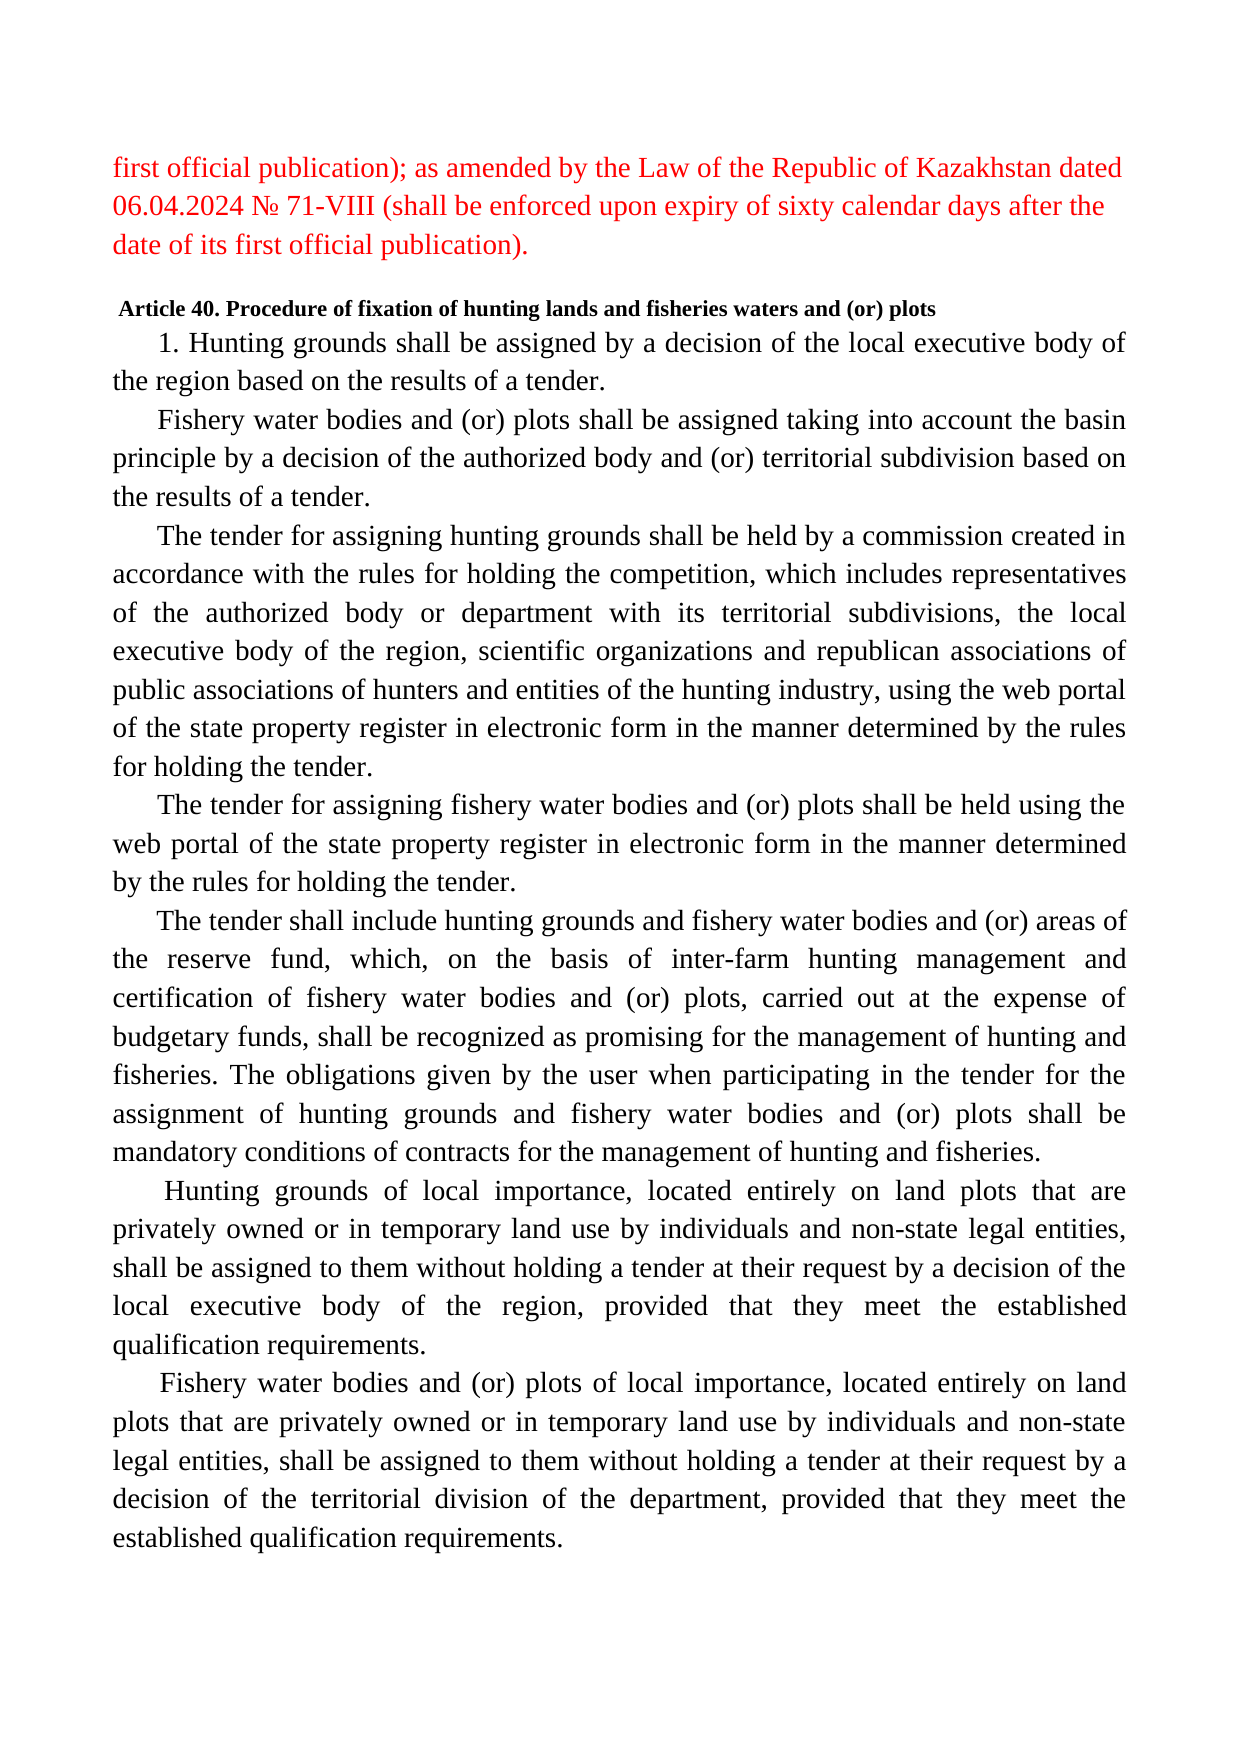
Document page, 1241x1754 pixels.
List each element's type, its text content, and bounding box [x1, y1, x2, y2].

text The tender shall include hunting grounds and fishery water bodies and (or) areas of the reserve fund, which, on the basis of inter-farm hunting management and certification of fishery water bodies and (or) plots, carried out at the expense of budgetary funds, shall be recognized as promising for the management of hunting and fisheries. The obligations given by the user when participating in the tender for the assignment of hunting grounds and fishery water bodies and (or) plots shall be mandatory conditions of contracts for the management of hunting and fisheries. [112, 903, 1128, 1168]
text Fishery water bodies and (or) plots shall be assigned taking into account the basin principle by a decision of the authorized body and (or) territorial subdivision based on the results of a tender. [112, 402, 1128, 513]
text 1. Hunting grounds shall be assigned by a decision of the local executive body of the region based on the results of a tender. [112, 325, 1128, 397]
text The tender for assigning hunting grounds shall be held by a commission created in accordance with the rules for holding the competition, which includes representatives of the authorized body or department with its territorial subdivisions, the local executive body of the region, scientific organizations and republican associations of public associations of hunters and entities of the hunting industry, using the web portal of the state property register in electronic form in the manner determined by the rules for holding the tender. [112, 518, 1128, 782]
text Article 40. Procedure of fixation of hunting lands and fisheries waters and (or) plots [112, 295, 1128, 321]
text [112, 150, 1128, 291]
text Fishery water bodies and (or) plots of local importance, located entirely on land plots that are privately owned or in temporary land use by individuals and non-state legal entities, shall be assigned to them without holding a tender at their request by a decision of the territorial division of the department, provided that they meet the established qualification requirements. [112, 1366, 1128, 1553]
text Hunting grounds of local importance, located entirely on land plots that are privately owned or in temporary land use by individuals and non-state legal entities, shall be assigned to them without holding a tender at their request by a decision of the local executive body of the region, provided that they meet the established qualification requirements. [112, 1173, 1128, 1361]
text The tender for assigning fishery water bodies and (or) plots shall be held using the web portal of the state property register in electronic form in the manner determined by the rules for holding the tender. [112, 787, 1128, 898]
